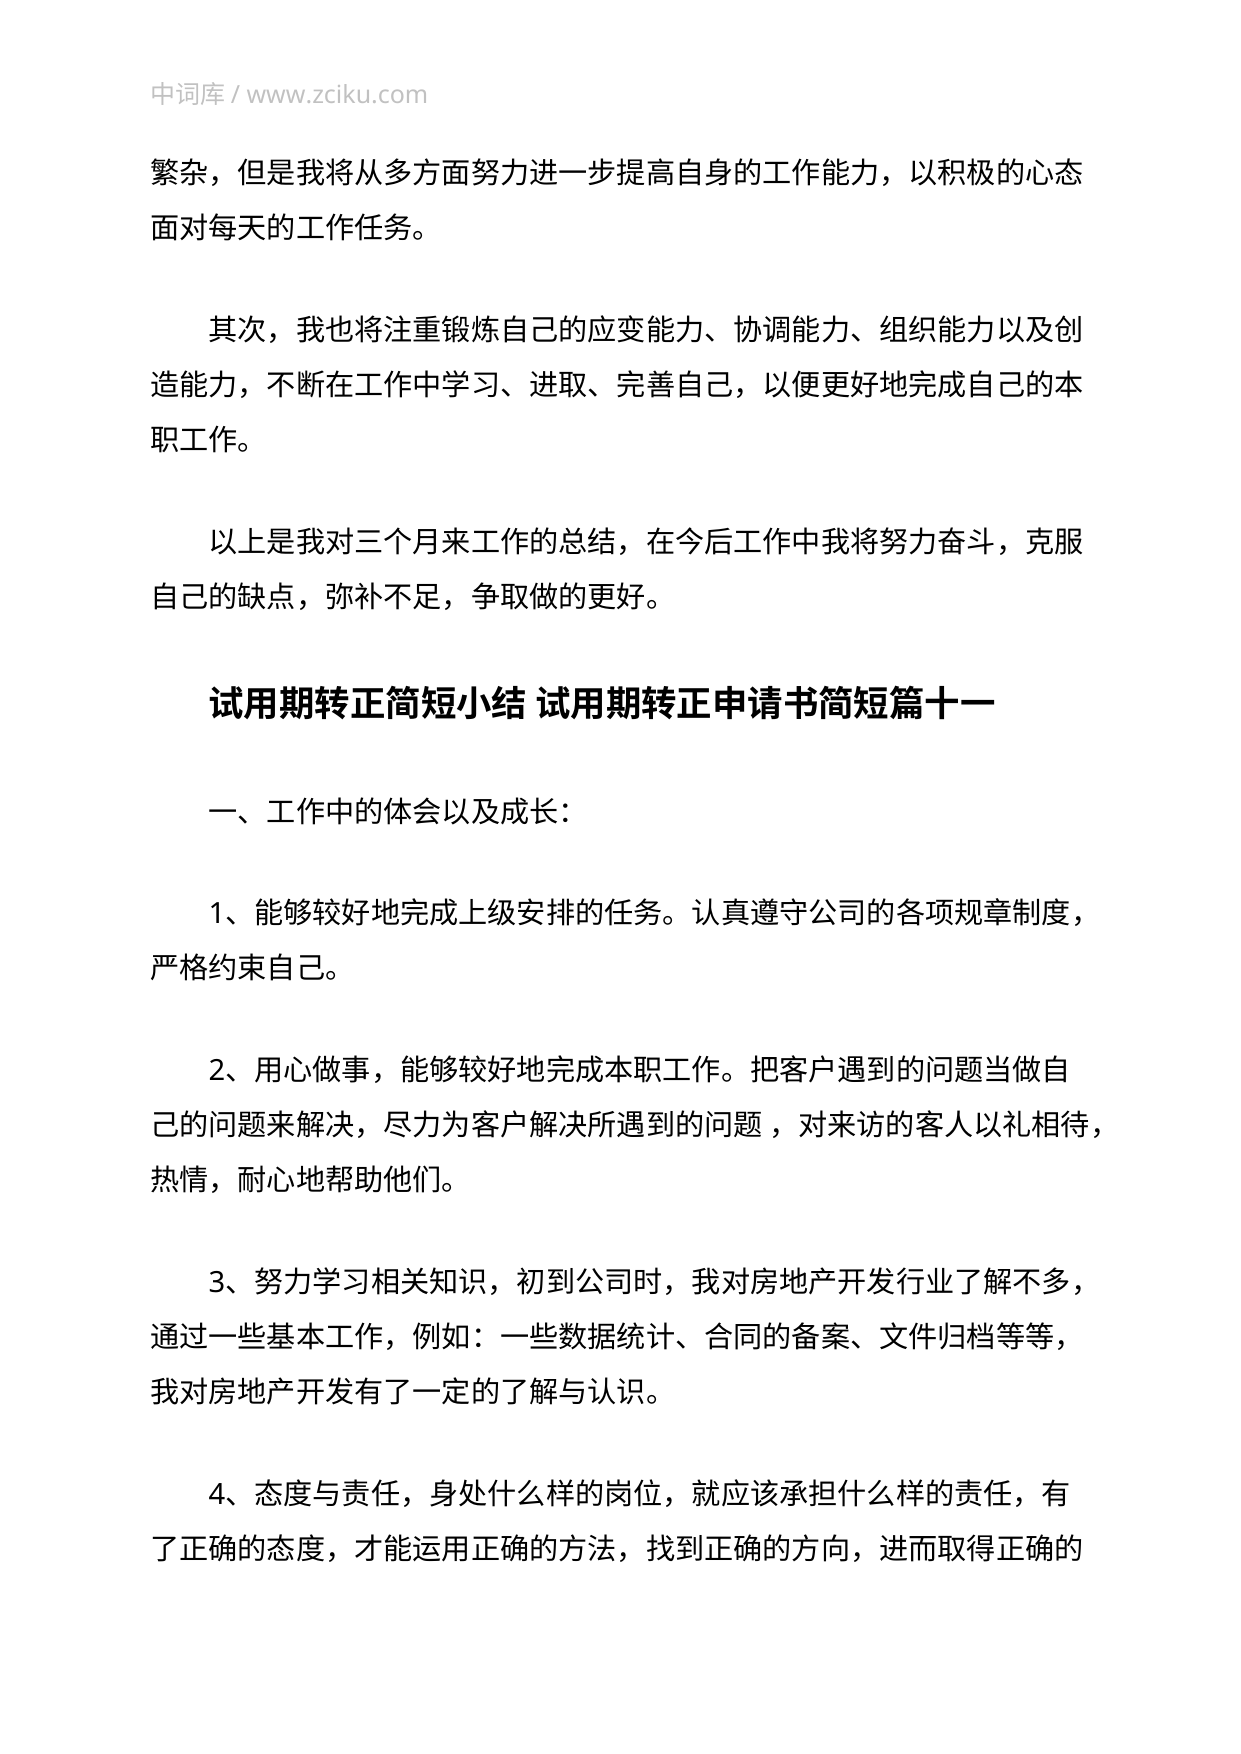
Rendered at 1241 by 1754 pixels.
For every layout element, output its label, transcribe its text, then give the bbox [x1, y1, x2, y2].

text 一、工作中的体会以及成长： [150, 788, 1090, 831]
text 3、努力学习相关知识，初到公司时，我对房地产开发行业了解不多，通过一些基本工作，例如：一些数据统计、合同的备案、文件归档等等，我对房地产开发有了一定的了解与认识。 [150, 1258, 1090, 1411]
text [150, 150, 1090, 247]
text 以上是我对三个月来工作的总结，在今后工作中我将努力奋斗，克服自己的缺点，弥补不足，争取做的更好。 [150, 518, 1090, 615]
text 试用期转正简短小结 试用期转正申请书简短篇十一 [150, 675, 1090, 726]
text 1、能够较好地完成上级安排的任务。认真遵守公司的各项规章制度，严格约束自己。 [150, 890, 1090, 987]
text 其次，我也将注重锻炼自己的应变能力、协调能力、组织能力以及创造能力，不断在工作中学习、进取、完善自己，以便更好地完成自己的本职工作。 [150, 307, 1090, 459]
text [150, 1470, 1090, 1567]
text 2、用心做事，能够较好地完成本职工作。把客户遇到的问题当做自己的问题来解决，尽力为客户解决所遇到的问题 ，对来访的客人以礼相待，热情，耐心地帮助他们。 [150, 1047, 1090, 1199]
